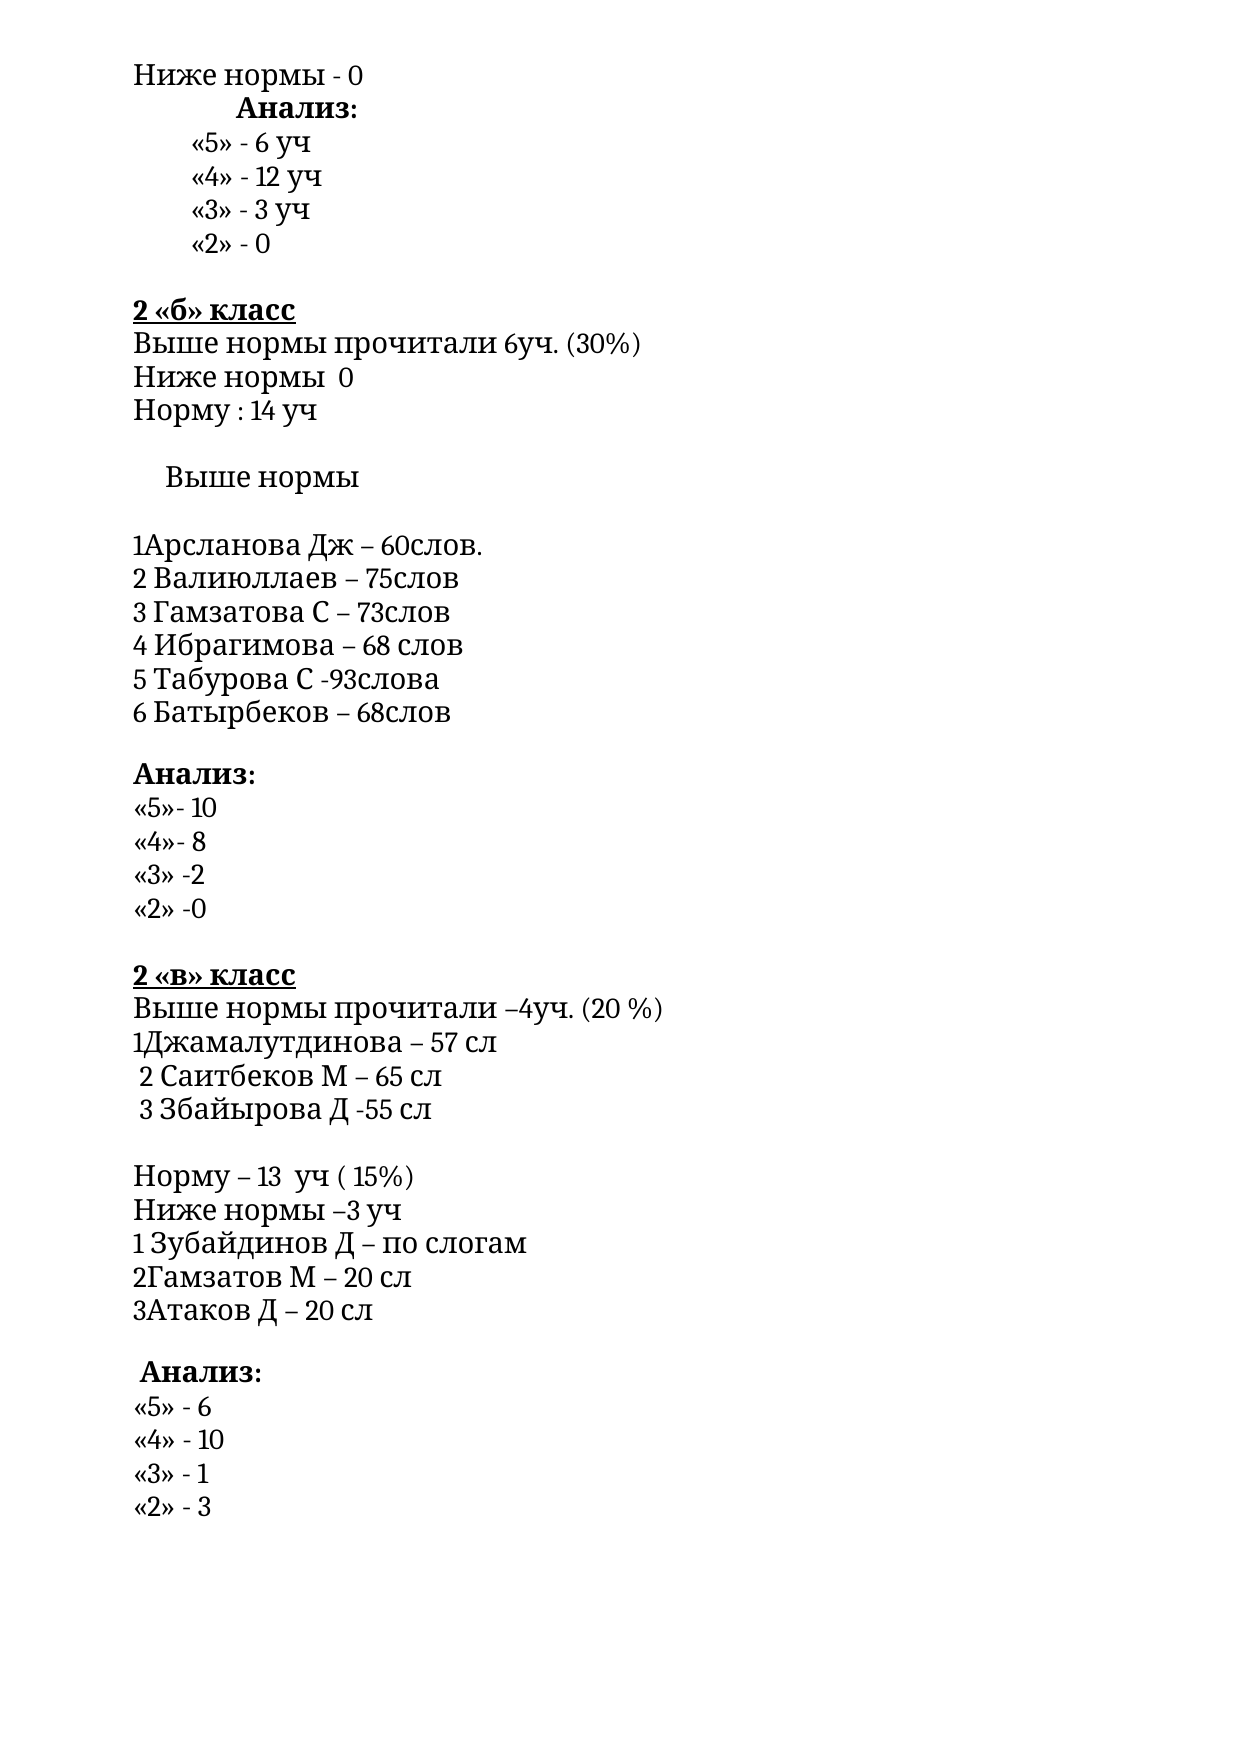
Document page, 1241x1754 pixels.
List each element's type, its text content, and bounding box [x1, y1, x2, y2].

text 2 «в» класс [133, 959, 1152, 993]
text Анализ: [133, 758, 1152, 791]
text 4 Ибрагимова – 68 слов [133, 629, 1152, 663]
text «5» - 6 [133, 1390, 1152, 1423]
text Норму – 13 уч ( 15%) [133, 1160, 1152, 1194]
text Ниже нормы –3 уч [133, 1194, 1152, 1227]
text 2 Саитбеков М – 65 сл [133, 1060, 1152, 1093]
text «3» - 3 уч [133, 193, 1152, 227]
text «3» - 1 [133, 1457, 1152, 1490]
text «3» -2 [133, 858, 1152, 892]
text «2» -0 [133, 892, 1152, 926]
text «4»- 8 [133, 825, 1152, 858]
text «2» - 3 [133, 1490, 1152, 1524]
text Ниже нормы - 0 [133, 59, 1152, 93]
text 6 Батырбеков – 68слов [133, 696, 1152, 730]
text «5» - 6 уч [133, 126, 1152, 160]
text Ниже нормы 0 [133, 361, 1152, 394]
text 2 «б» класс [133, 294, 1152, 327]
text 3 Збайырова Д -55 сл [133, 1093, 1152, 1127]
text 5 Табурова С -93слова [133, 663, 1152, 696]
text Анализ: [133, 1356, 1152, 1390]
text «4» - 12 уч [133, 160, 1152, 193]
text «5»- 10 [133, 791, 1152, 825]
text 3Атаков Д – 20 сл [133, 1294, 1152, 1328]
text Выше нормы прочитали –4уч. (20 %) [133, 993, 1152, 1026]
text 1Джамалутдинова – 57 сл [133, 1026, 1152, 1060]
text Выше нормы прочитали 6уч. (30%) [133, 327, 1152, 361]
text «2» - 0 [133, 227, 1152, 260]
text 1Арсланова Дж – 60слов. [133, 529, 1152, 562]
text 3 Гамзатова С – 73слов [133, 596, 1152, 629]
text Выше нормы [133, 462, 1152, 495]
text «4» - 10 [133, 1423, 1152, 1457]
text Анализ: [133, 93, 1152, 126]
text 2Гамзатов М – 20 сл [133, 1261, 1152, 1294]
text 1 Зубайдинов Д – по слогам [133, 1227, 1152, 1261]
text 2 Валиюллаев – 75слов [133, 562, 1152, 596]
text Норму : 14 уч [133, 394, 1152, 428]
